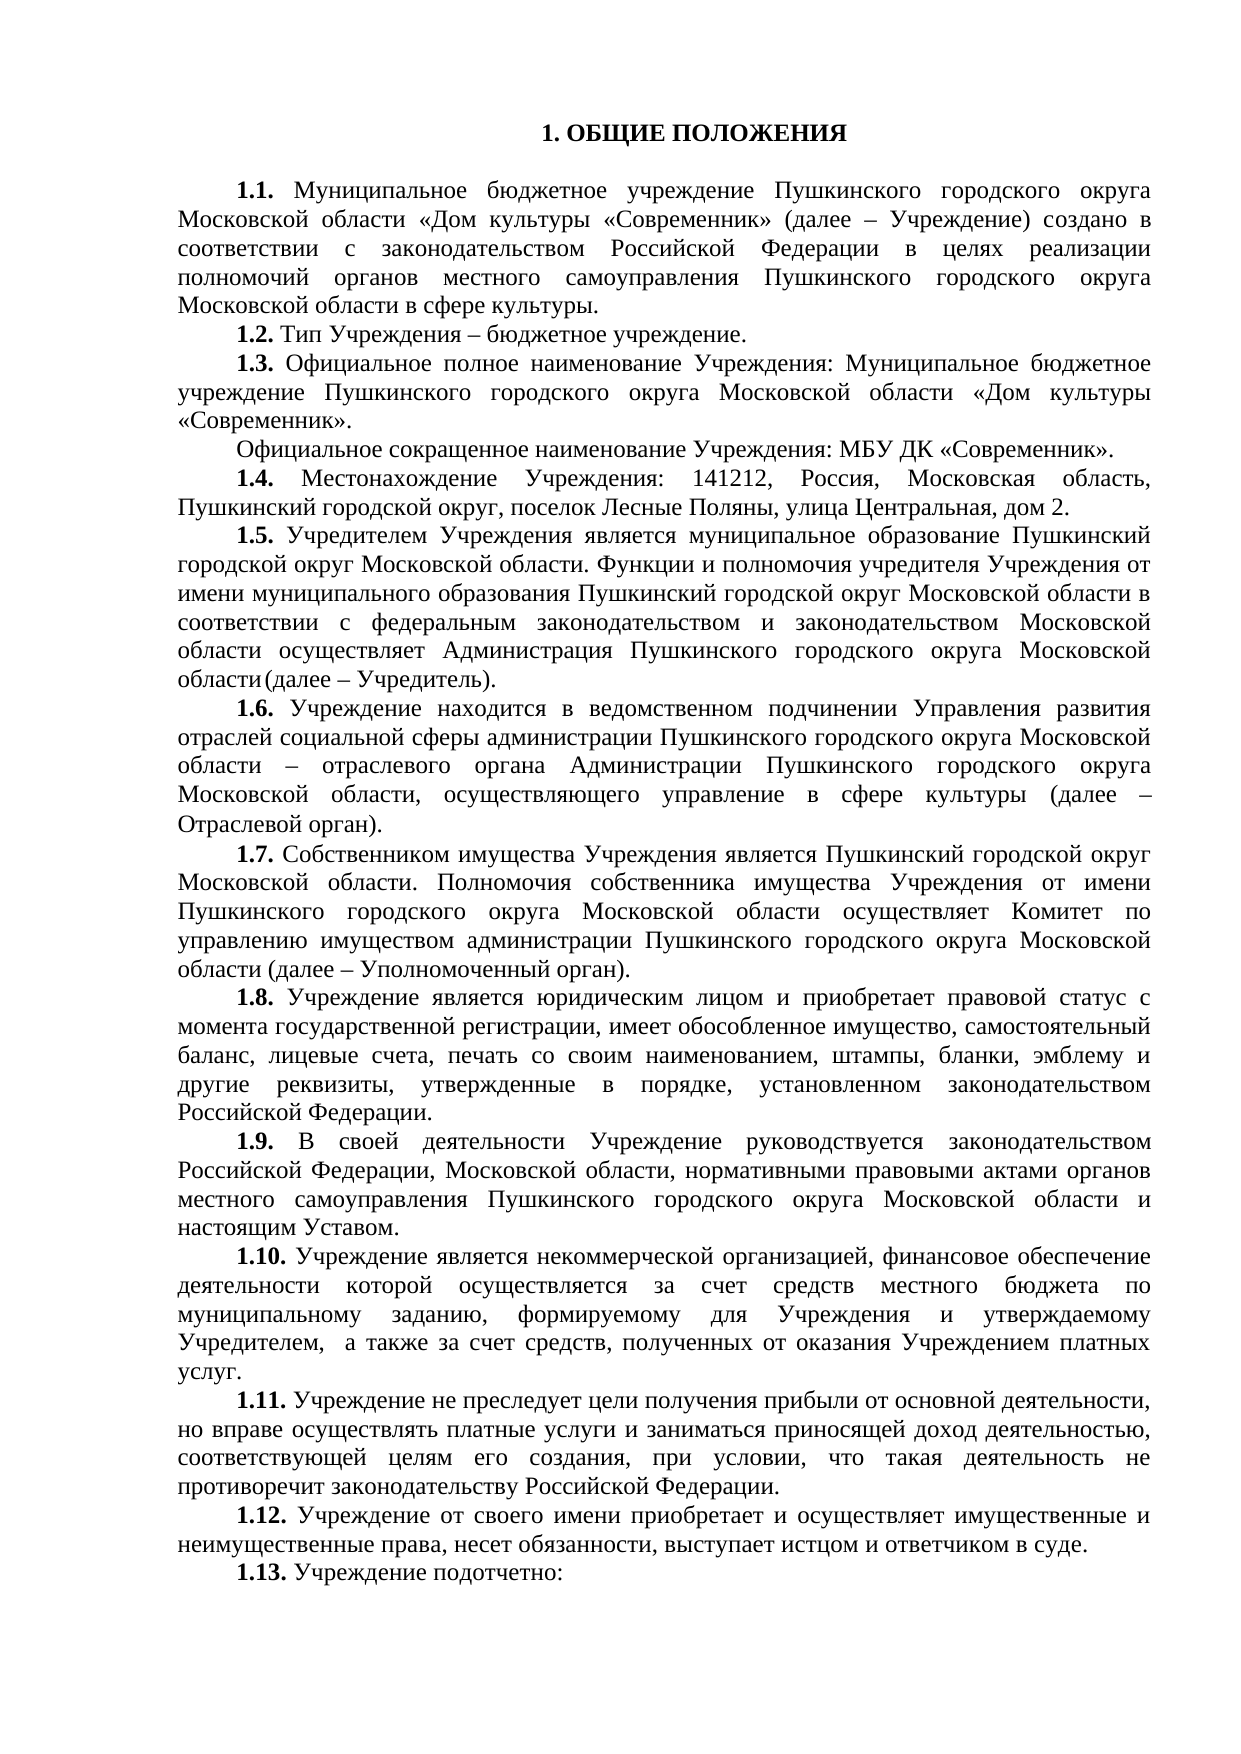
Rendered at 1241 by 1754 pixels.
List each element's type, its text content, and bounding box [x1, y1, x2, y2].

text 1.4. Местонахождение Учреждения: 141212, Россия, Московская область, Пушкинский городской округ, поселок Лесные Поляны, улица Центральная, дом 2. [177, 463, 1152, 521]
text Официальное сокращенное наименование Учреждения: МБУ ДК «Современник». [177, 434, 1152, 463]
text 1.10. Учреждение является некоммерческой организацией, финансовое обеспечение деятельности которой осуществляется за счет средств местного бюджета по муниципальному заданию, формируемому для Учреждения и утверждаемому Учредителем, а также за счет средств, полученных от оказания Учреждением платных услуг. [177, 1241, 1152, 1385]
text 1.1. Муниципальное бюджетное учреждение Пушкинского городского округа Московской области «Дом культуры «Современник» (далее – Учреждение) создано в соответствии с законодательством Российской Федерации в целях реализации полномочий органов местного самоуправления Пушкинского городского округа Московской области в сфере культуры. [177, 176, 1152, 319]
text 1.9. В своей деятельности Учреждение руководствуется законодательством Российской Федерации, Московской области, нормативными правовыми актами органов местного самоуправления Пушкинского городского округа Московской области и настоящим Уставом. [177, 1126, 1152, 1241]
text 1.3. Официальное полное наименование Учреждения: Муниципальное бюджетное учреждение Пушкинского городского округа Московской области «Дом культуры «Современник». [177, 348, 1152, 434]
text 1. ОБЩИЕ ПОЛОЖЕНИЯ [177, 118, 1152, 147]
text 1.13. Учреждение подотчетно: [177, 1557, 1152, 1586]
text 1.5. Учредителем Учреждения является муниципальное образование Пушкинский городской округ Московской области. Функции и полномочия учредителя Учреждения от имени муниципального образования Пушкинский городской округ Московской области в соответствии с федеральным законодательством и законодательством Московской области осуществляет Администрация Пушкинского городского округа Московской области (далее – Учредитель). [177, 521, 1152, 693]
text 1.12. Учреждение от своего имени приобретает и осуществляет имущественные и неимущественные права, несет обязанности, выступает истцом и ответчиком в суде. [177, 1500, 1152, 1557]
text 1.11. Учреждение не преследует цели получения прибыли от основной деятельности, но вправе осуществлять платные услуги и заниматься приносящей доход деятельностью, соответствующей целям его создания, при условии, что такая деятельность не противоречит законодательству Российской Федерации. [177, 1385, 1152, 1500]
text 1.6. Учреждение находится в ведомственном подчинении Управления развития отраслей социальной сферы администрации Пушкинского городского округа Московской области – отраслевого органа Администрации Пушкинского городского округа Московской области, осуществляющего управление в сфере культуры (далее – Отраслевой орган). [177, 693, 1152, 839]
text 1.7. Собственником имущества Учреждения является Пушкинский городской округ Московской области. Полномочия собственника имущества Учреждения от имени Пушкинского городского округа Московской области осуществляет Комитет по управлению имуществом администрации Пушкинского городского округа Московской области (далее – Уполномоченный орган). [177, 839, 1152, 982]
text 1.8. Учреждение является юридическим лицом и приобретает правовой статус с момента государственной регистрации, имеет обособленное имущество, самостоятельный баланс, лицевые счета, печать со своим наименованием, штампы, бланки, эмблему и другие реквизиты, утвержденные в порядке, установленном законодательством Российской Федерации. [177, 982, 1152, 1126]
text 1.2. Тип Учреждения – бюджетное учреждение. [177, 319, 1152, 348]
